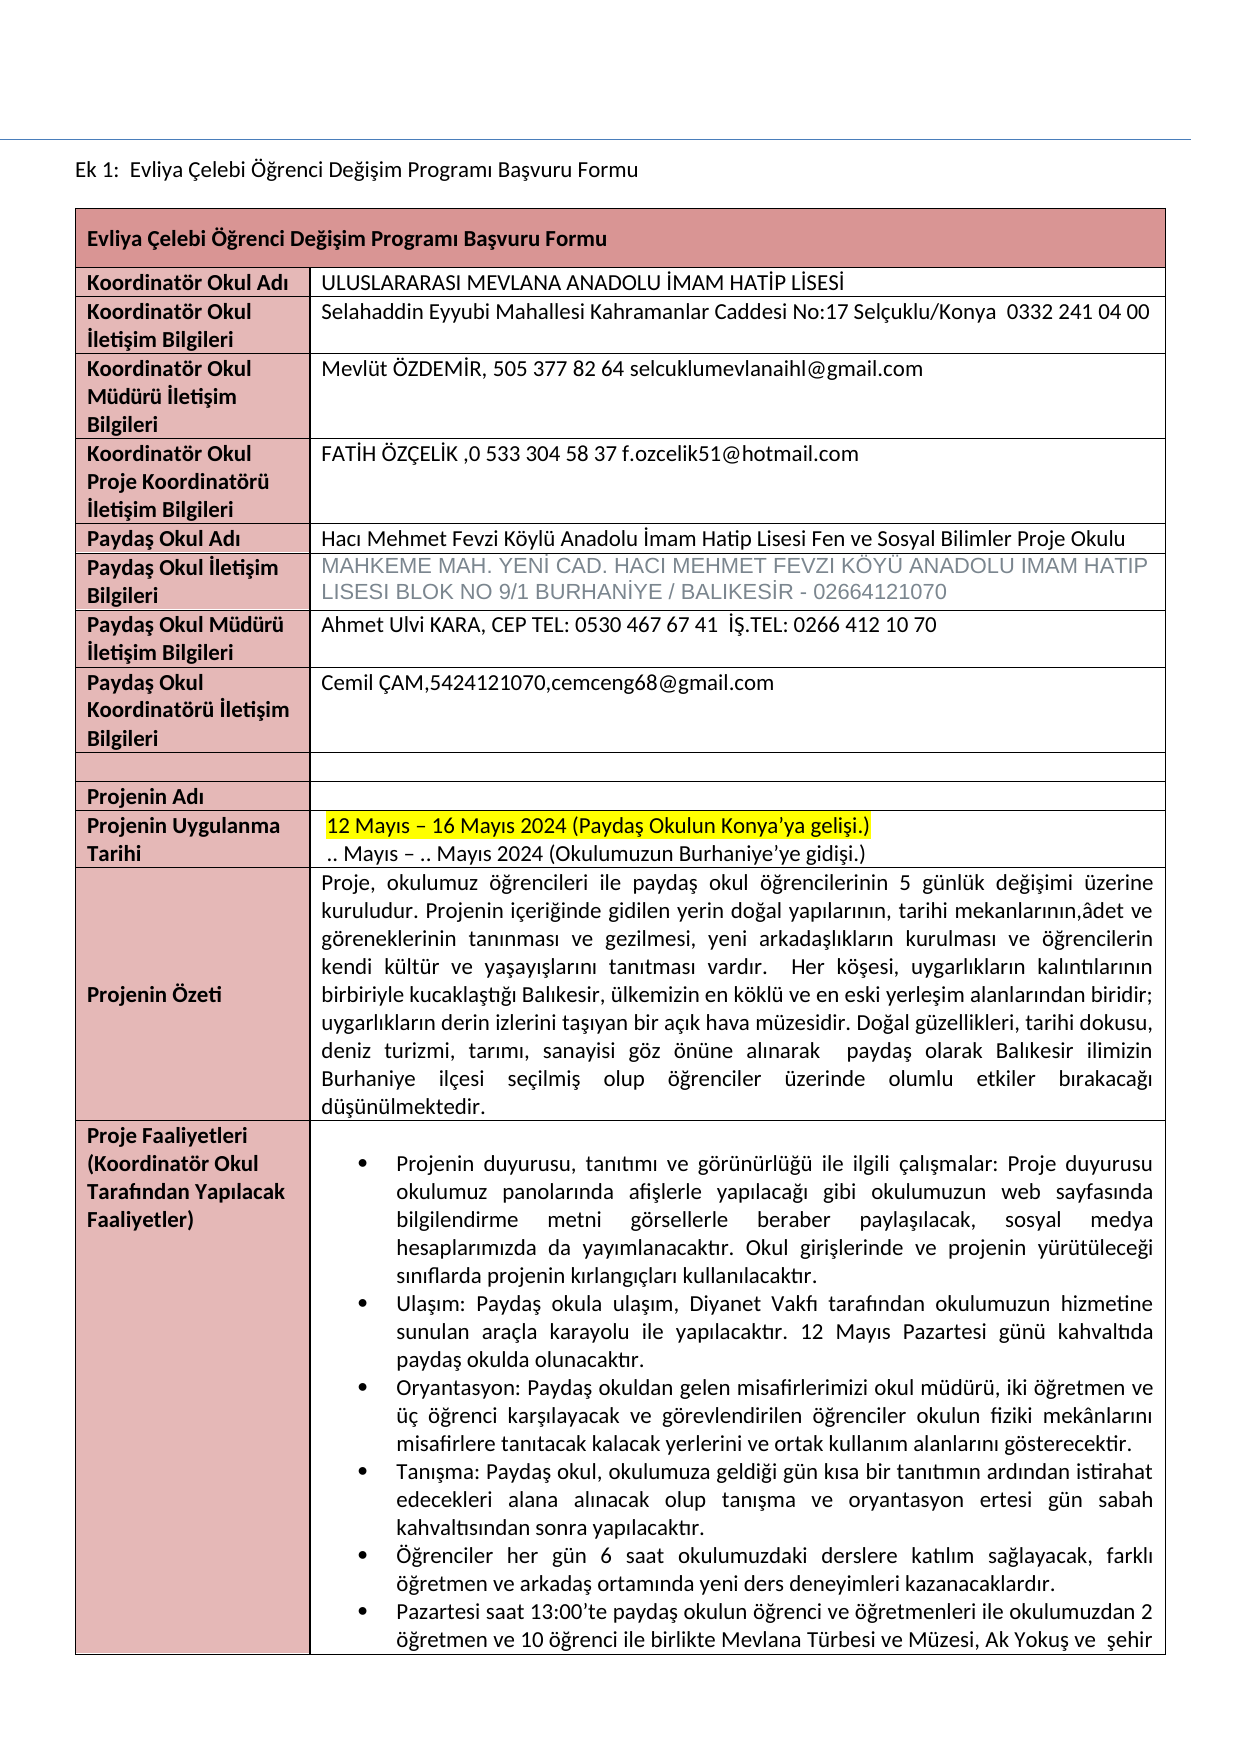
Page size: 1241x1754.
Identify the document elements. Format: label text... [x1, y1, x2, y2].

table_cell Ahmet Ulvi KARA, CEP TEL: 0530 467 67 41 İŞ.TEL: 0266 412 10 70 [311, 611, 1165, 667]
table_cell Proje, okulumuz öğrencileri ile paydaş okul öğrencilerinin 5 günlük değişimi üzerine kuruludur. Projenin içeriğinde gidilen yerin doğal yapılarının, tarihi mekanlarının,âdet ve göreneklerinin tanınması ve gezilmesi, yeni arkadaşlıkların kurulması ve öğrencilerin kendi kültür ve yaşayışlarını tanıtması vardır. Her köşesi, uygarlıkların kalıntılarının birbiriyle kucaklaştığı Balıkesir, ülkemizin en köklü ve en eski yerleşim alanlarından biridir; uygarlıkların derin izlerini taşıyan bir açık hava müzesidir. Doğal güzellikleri, tarihi dokusu, deniz turizmi, tarımı, sanayisi göz önüne alınarak paydaş olarak Balıkesir ilimizin Burhaniye ilçesi seçilmiş olup öğrenciler üzerinde olumlu etkiler bırakacağı düşünülmektedir. [311, 868, 1165, 1120]
table_cell Paydaş Okul Koordinatörü İletişim Bilgileri [76, 668, 309, 752]
table_header Evliya Çelebi Öğrenci Değişim Programı Başvuru Formu [76, 209, 1165, 267]
table_cell [311, 753, 1165, 781]
table_cell 12 Mayıs – 16 Mayıs 2024 (Paydaş Okulun Konya’ya gelişi.) .. Mayıs – .. Mayıs 2024 (Okulumuzun Burhaniye’ye gidişi.) [311, 811, 1165, 867]
table_cell MAHKEME MAH. YENİ CAD. HACI MEHMET FEVZI KÖYÜ ANADOLU IMAM HATIP LISESI BLOK NO 9/1 BURHANİYE / BALIKESİR - 02664121070 [311, 554, 1165, 609]
table_cell Selahaddin Eyyubi Mahallesi Kahramanlar Caddesi No:17 Selçuklu/Konya 0332 241 04 00 [311, 297, 1165, 353]
table_cell Paydaş Okul Adı [76, 524, 309, 552]
text Ek 1: Evliya Çelebi Öğrenci Değişim Programı Başvuru Formu [75, 155, 1165, 183]
table_cell Paydaş Okul Müdürü İletişim Bilgileri [76, 611, 309, 667]
table_cell ULUSLARARASI MEVLANA ANADOLU İMAM HATİP LİSESİ [311, 268, 1165, 296]
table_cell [311, 1121, 1165, 1653]
table_cell FATİH ÖZÇELİK ,0 533 304 58 37 f.ozcelik51@hotmail.com [311, 439, 1165, 523]
table_cell Hacı Mehmet Fevzi Köylü Anadolu İmam Hatip Lisesi Fen ve Sosyal Bilimler Proje Okulu [311, 524, 1165, 552]
table_cell [311, 782, 1165, 810]
table_cell [76, 753, 309, 781]
table_cell Projenin Uygulanma Tarihi [76, 811, 309, 867]
table_cell Koordinatör Okul Müdürü İletişim Bilgileri [76, 354, 309, 438]
table_cell Projenin Özeti [76, 868, 309, 1120]
table_cell Mevlüt ÖZDEMİR, 505 377 82 64 selcuklumevlanaihl@gmail.com [311, 354, 1165, 438]
table_cell Koordinatör Okul Proje Koordinatörü İletişim Bilgileri [76, 439, 309, 523]
table_cell Paydaş Okul İletişim Bilgileri [76, 554, 309, 609]
table_cell Cemil ÇAM,5424121070,cemceng68@gmail.com [311, 668, 1165, 752]
table_cell Projenin Adı [76, 782, 309, 810]
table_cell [76, 1121, 309, 1653]
table_cell Koordinatör Okul İletişim Bilgileri [76, 297, 309, 353]
table_cell Koordinatör Okul Adı [76, 268, 309, 296]
